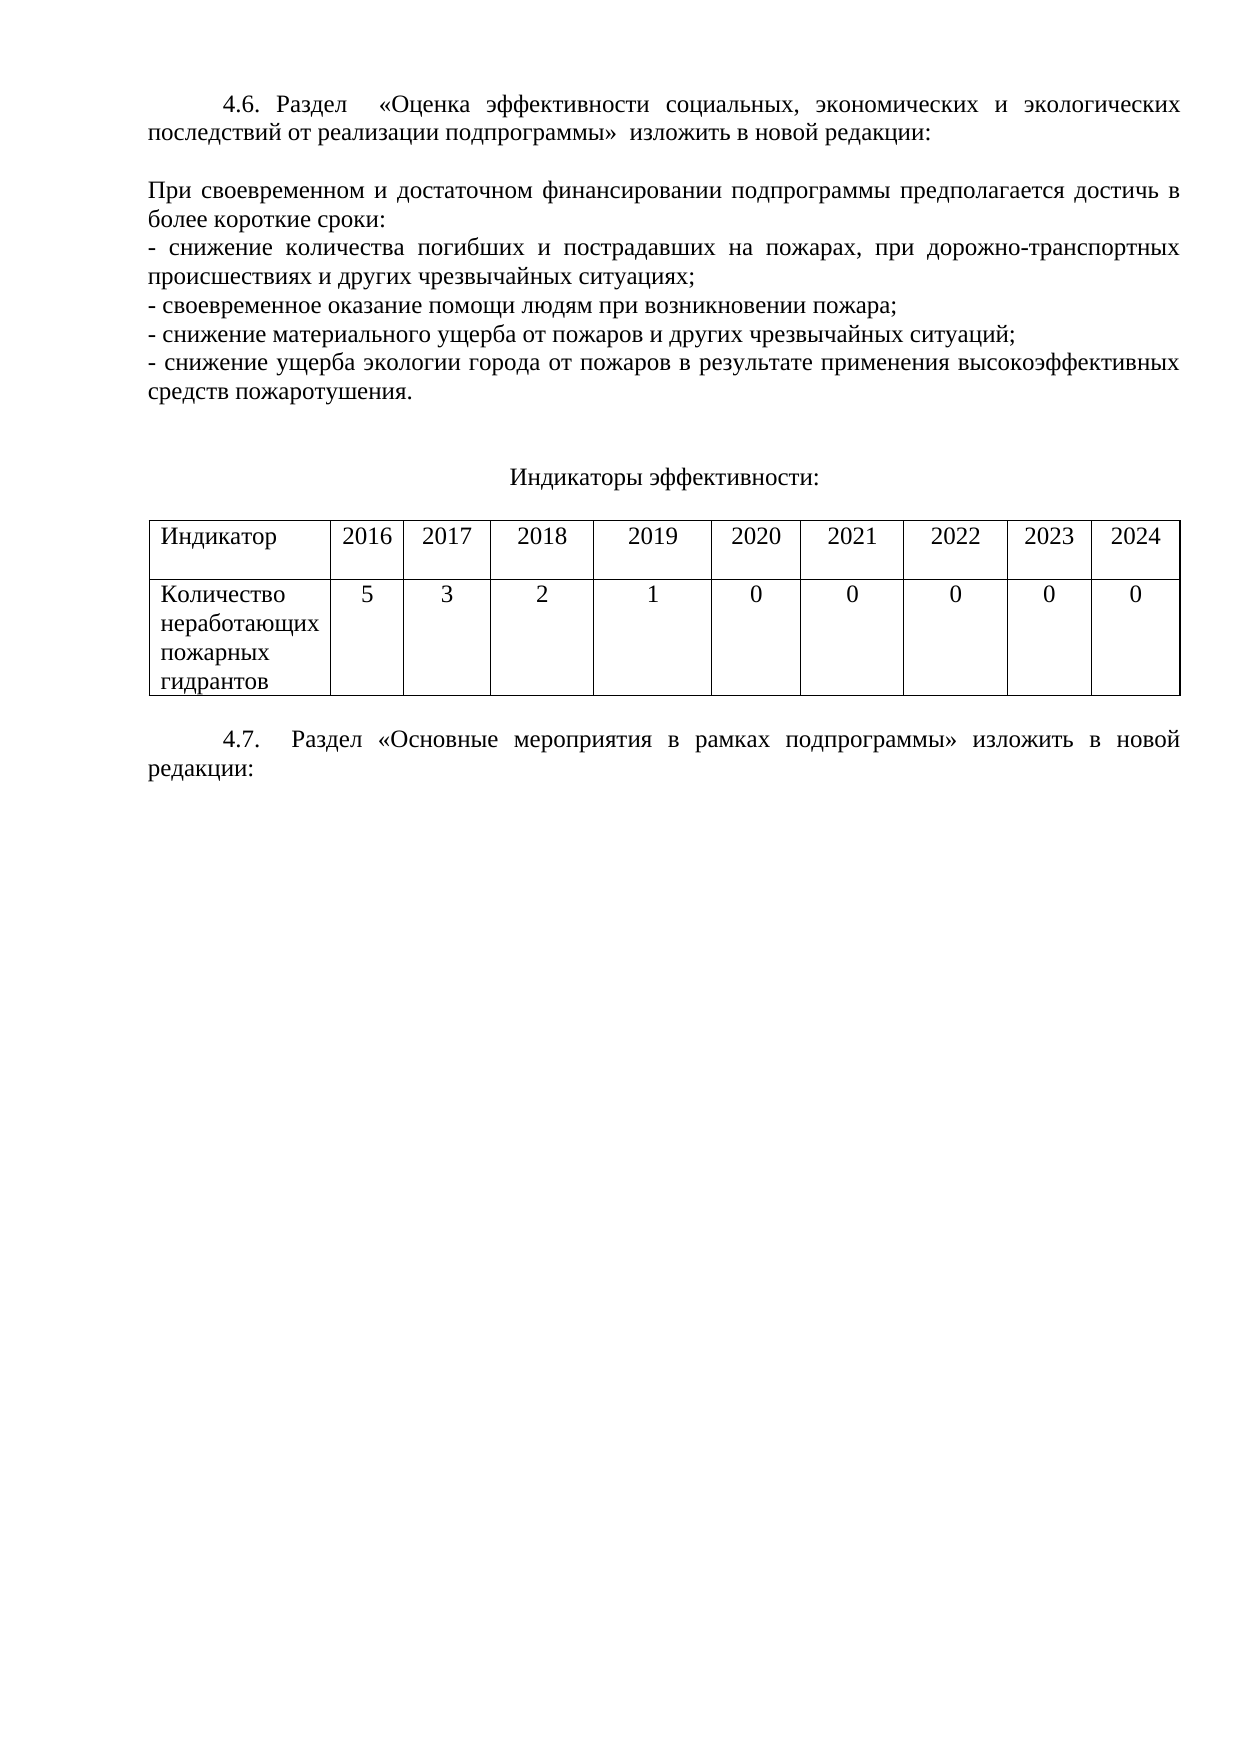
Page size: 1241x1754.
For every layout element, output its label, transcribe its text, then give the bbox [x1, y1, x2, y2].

table_cell 5 [331, 580, 403, 694]
text При своевременном и достаточном финансировании подпрограммы предполагается достичь в более короткие сроки: [148, 175, 1181, 232]
table_cell 0 [1008, 580, 1091, 694]
table_header 2017 [404, 521, 490, 578]
table_cell 0 [904, 580, 1007, 694]
text 4.7. Раздел «Основные мероприятия в рамках подпрограммы» изложить в новой редакции: [148, 724, 1181, 782]
table_cell 0 [1092, 580, 1179, 694]
table_header 2020 [712, 521, 800, 578]
table_header 2019 [594, 521, 711, 578]
table_header 2021 [801, 521, 903, 578]
text 4.6. Раздел «Оценка эффективности социальных, экономических и экологических последствий от реализации подпрограммы» изложить в новой редакции: [148, 89, 1181, 146]
table_header 2018 [491, 521, 593, 578]
subtitle Индикаторы эффективности: [148, 462, 1181, 491]
text - снижение материального ущерба от пожаров и других чрезвычайных ситуаций; [148, 319, 1181, 347]
table_cell 1 [594, 580, 711, 694]
table_cell 0 [801, 580, 903, 694]
table_cell 0 [712, 580, 800, 694]
table_header 2016 [331, 521, 403, 578]
table_header 2023 [1008, 521, 1091, 578]
text - своевременное оказание помощи людям при возникновении пожара; [148, 290, 1181, 319]
text - снижение количества погибших и пострадавших на пожарах, при дорожно-транспортных происшествиях и других чрезвычайных ситуациях; [148, 232, 1181, 290]
table_header 2024 [1092, 521, 1179, 578]
table_cell Количество неработающих пожарных гидрантов [150, 580, 330, 694]
table_header 2022 [904, 521, 1007, 578]
table_cell 2 [491, 580, 593, 694]
table_header Индикатор [150, 521, 330, 578]
table_cell 3 [404, 580, 490, 694]
text - снижение ущерба экологии города от пожаров в результате применения высокоэффективных средств пожаротушения. [148, 347, 1181, 405]
